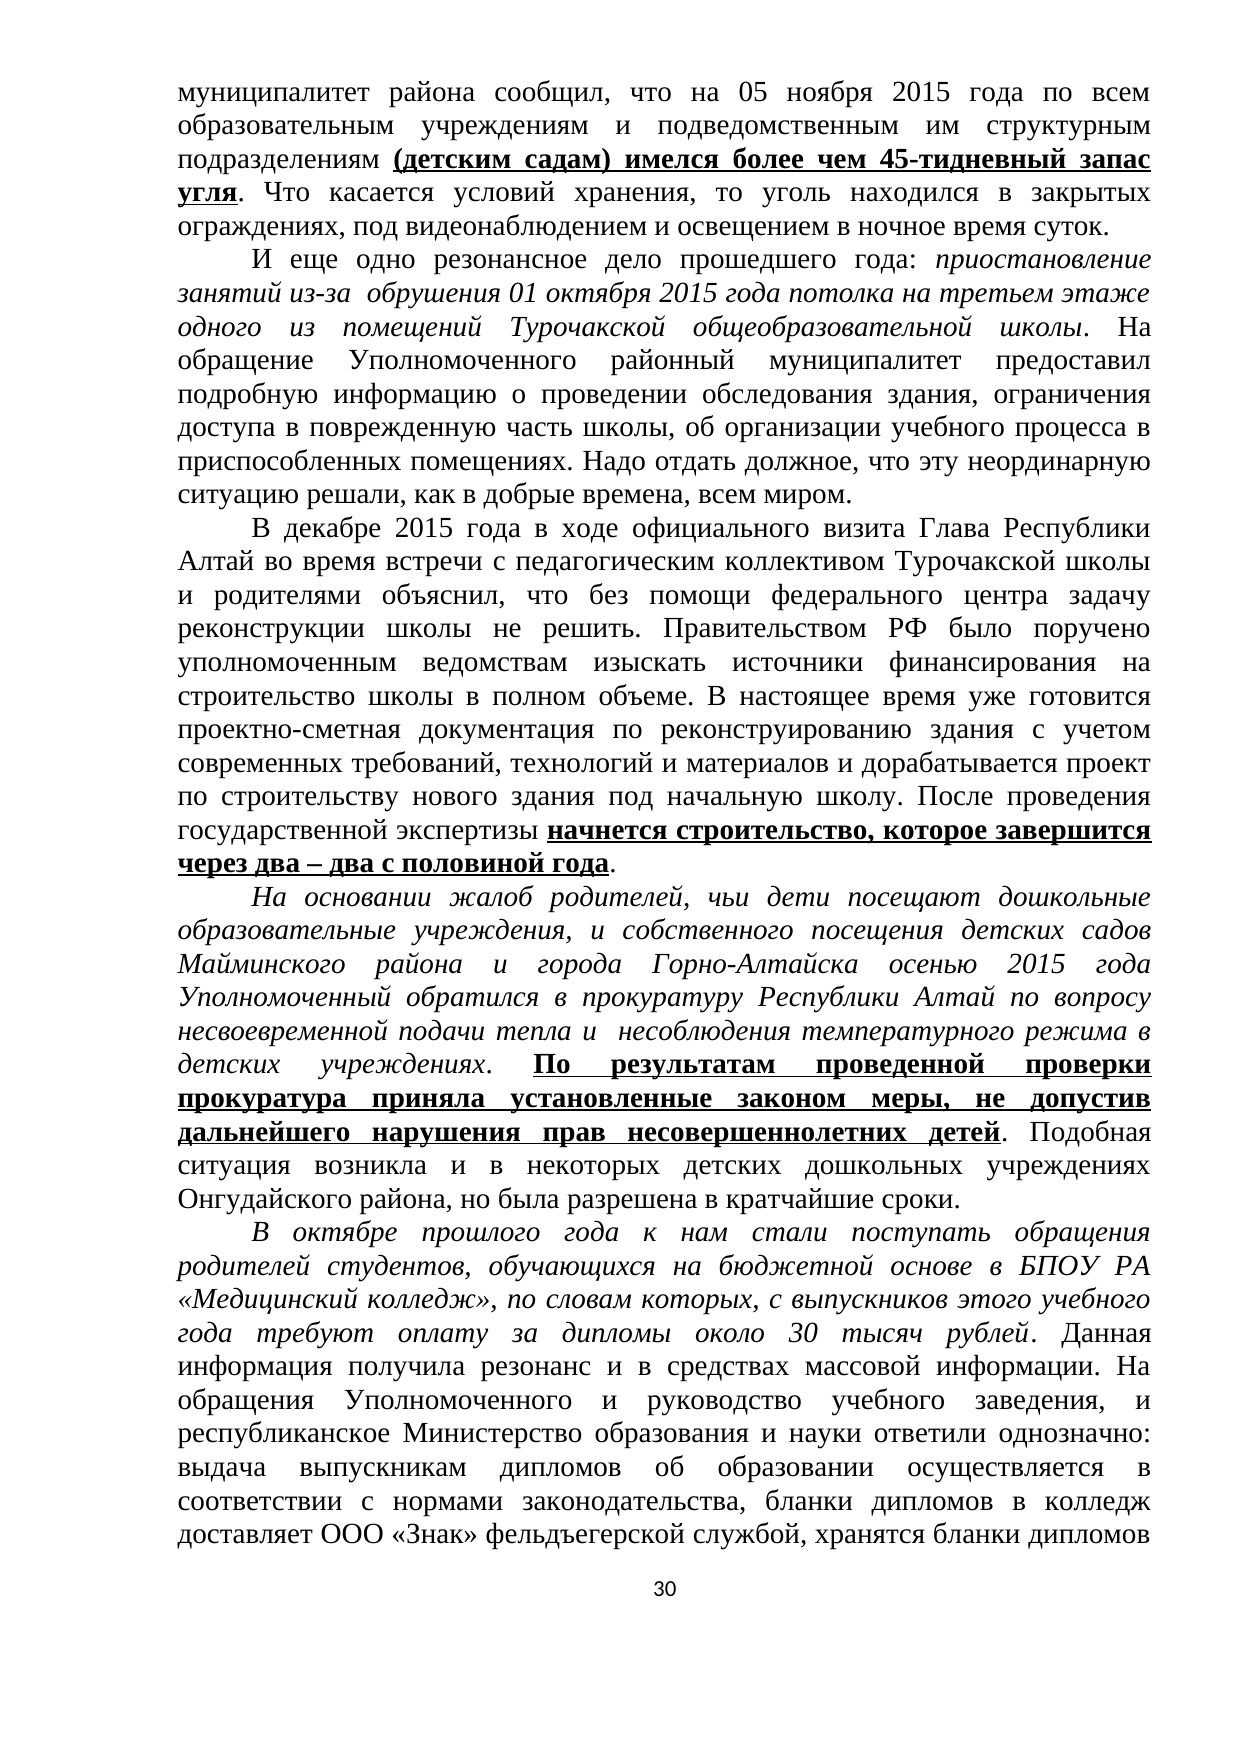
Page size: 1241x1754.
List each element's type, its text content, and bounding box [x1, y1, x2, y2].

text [177, 74, 1152, 242]
text И еще одно резонансное дело прошедшего года: приостановление занятий из-за обрушения 01 октября 2015 года потолка на третьем этаже одного из помещений Турочакской общеобразовательной школы. На обращение Уполномоченного районный муниципалитет предоставил подробную информацию о проведении обследования здания, ограничения доступа в поврежденную часть школы, об организации учебного процесса в приспособленных помещениях. Надо отдать должное, что эту неординарную ситуацию решали, как в добрые времена, всем миром. [177, 242, 1152, 510]
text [177, 1214, 1152, 1550]
text В декабре 2015 года в ходе официального визита Глава Республики Алтай во время встречи с педагогическим коллективом Турочакской школы и родителями объяснил, что без помощи федерального центра задачу реконструкции школы не решить. Правительством РФ было поручено уполномоченным ведомствам изыскать источники финансирования на строительство школы в полном объеме. В настоящее время уже готовится проектно-сметная документация по реконструированию здания с учетом современных требований, технологий и материалов и дорабатывается проект по строительству нового здания под начальную школу. После проведения государственной экспертизы начнется строительство, которое завершится через два – два с половиной года. [177, 510, 1152, 879]
text На основании жалоб родителей, чьи дети посещают дошкольные образовательные учреждения, и собственного посещения детских садов Майминского района и города Горно-Алтайска осенью 2015 года Уполномоченный обратился в прокуратуру Республики Алтай по вопросу несвоевременной подачи тепла и несоблюдения температурного режима в детских учреждениях. По результатам проведенной проверки прокуратура приняла установленные законом меры, не допустив дальнейшего нарушения прав несовершеннолетних детей. Подобная ситуация возникла и в некоторых детских дошкольных учреждениях Онгудайского района, но была разрешена в кратчайшие сроки. [177, 879, 1152, 1214]
